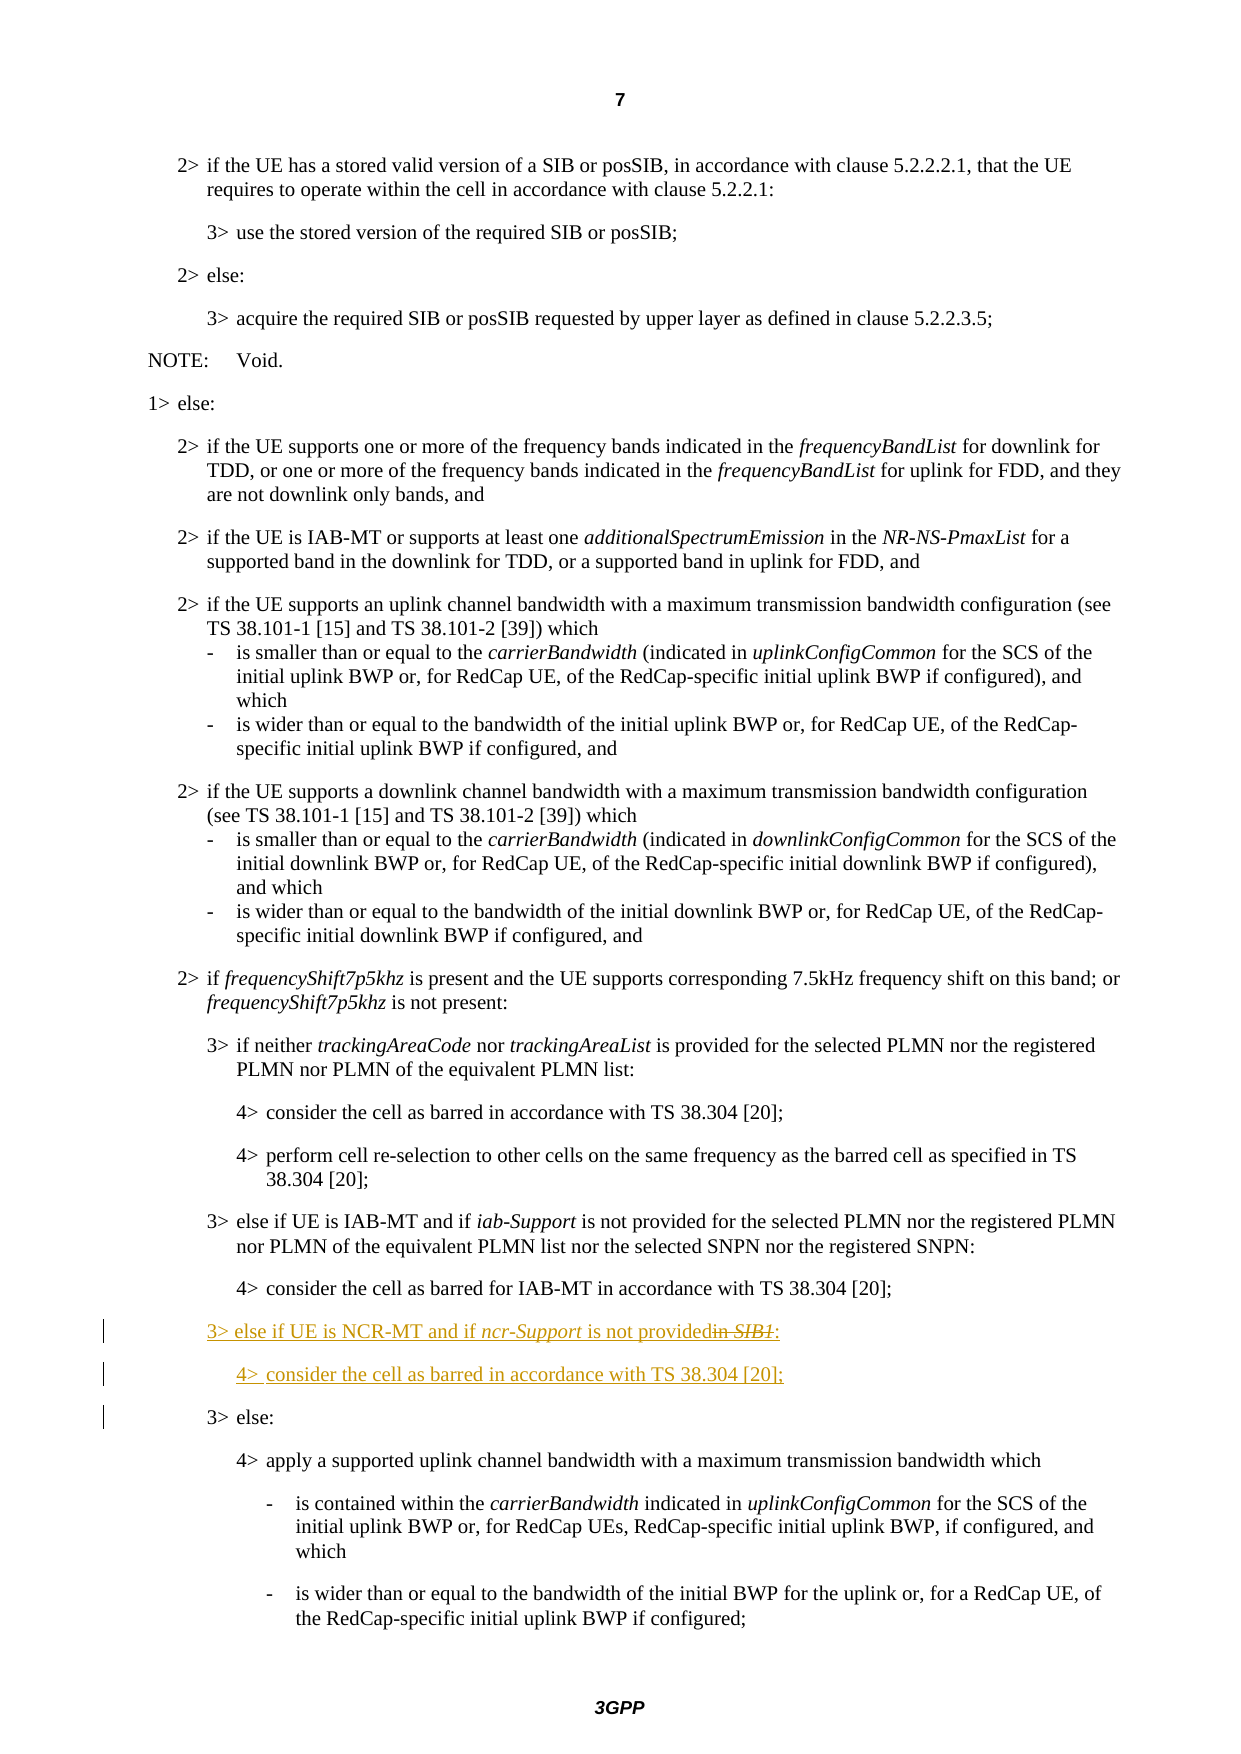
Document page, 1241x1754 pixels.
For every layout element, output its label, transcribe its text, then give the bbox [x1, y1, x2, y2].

text - is wider than or equal to the bandwidth of the initial BWP for the uplink or, for a RedCap UE, of the RedCap-specific initial uplink BWP if configured; [266, 1581, 1122, 1629]
text NOTE: Void. [148, 348, 1122, 372]
text 2> else: [177, 263, 1122, 287]
text 2> if the UE supports one or more of the frequency bands indicated in the frequencyBandList for downlink for TDD, or one or more of the frequency bands indicated in the frequencyBandList for uplink for FDD, and they are not downlink only bands, and [177, 434, 1122, 506]
text 2> if the UE supports an uplink channel bandwidth with a maximum transmission bandwidth configuration (see TS 38.101-1 [15] and TS 38.101-2 [39]) which [177, 592, 1122, 640]
text - is smaller than or equal to the carrierBandwidth (indicated in uplinkConfigCommon for the SCS of the initial uplink BWP or, for RedCap UE, of the RedCap-specific initial uplink BWP if configured), and which [207, 640, 1122, 712]
text - is contained within the carrierBandwidth indicated in uplinkConfigCommon for the SCS of the initial uplink BWP or, for RedCap UEs, RedCap-specific initial uplink BWP, if configured, and which [266, 1490, 1122, 1563]
text 3> else if UE is IAB-MT and if iab-Support is not provided for the selected PLMN nor the registered PLMN nor PLMN of the equivalent PLMN list nor the selected SNPN nor the registered SNPN: [207, 1209, 1122, 1258]
text 2> if the UE has a stored valid version of a SIB or posSIB, in accordance with clause 5.2.2.2.1, that the UE requires to operate within the cell in accordance with clause 5.2.2.1: [177, 153, 1122, 201]
text 1> else: [148, 391, 1122, 415]
text 4> consider the cell as barred for IAB-MT in accordance with TS 38.304 [20]; [236, 1276, 1122, 1300]
text 3> acquire the required SIB or posSIB requested by upper layer as defined in clause 5.2.2.3.5; [207, 305, 1122, 329]
text 2> if the UE supports a downlink channel bandwidth with a maximum transmission bandwidth configuration (see TS 38.101-1 [15] and TS 38.101-2 [39]) which [177, 779, 1122, 827]
text 3> if neither trackingAreaCode nor trackingAreaList is provided for the selected PLMN nor the registered PLMN nor PLMN of the equivalent PLMN list: [207, 1033, 1122, 1081]
text - is wider than or equal to the bandwidth of the initial downlink BWP or, for RedCap UE, of the RedCap-specific initial downlink BWP if configured, and [207, 899, 1122, 947]
text 3> else: [207, 1405, 1122, 1429]
text 2> if frequencyShift7p5khz is present and the UE supports corresponding 7.5kHz frequency shift on this band; or frequencyShift7p5khz is not present: [177, 966, 1122, 1014]
text 4> apply a supported uplink channel bandwidth with a maximum transmission bandwidth which [236, 1448, 1122, 1472]
text - is smaller than or equal to the carrierBandwidth (indicated in downlinkConfigCommon for the SCS of the initial downlink BWP or, for RedCap UE, of the RedCap-specific initial downlink BWP if configured), and which [207, 827, 1122, 899]
text - is wider than or equal to the bandwidth of the initial uplink BWP or, for RedCap UE, of the RedCap-specific initial uplink BWP if configured, and [207, 712, 1122, 760]
text 4> consider the cell as barred in accordance with TS 38.304 [20]; [236, 1100, 1122, 1124]
text 3> use the stored version of the required SIB or posSIB; [207, 220, 1122, 244]
text 2> if the UE is IAB-MT or supports at least one additionalSpectrumEmission in the NR-NS-PmaxList for a supported band in the downlink for TDD, or a supported band in uplink for FDD, and [177, 525, 1122, 573]
text 4> perform cell re-selection to other cells on the same frequency as the barred cell as specified in TS 38.304 [20]; [236, 1143, 1122, 1191]
